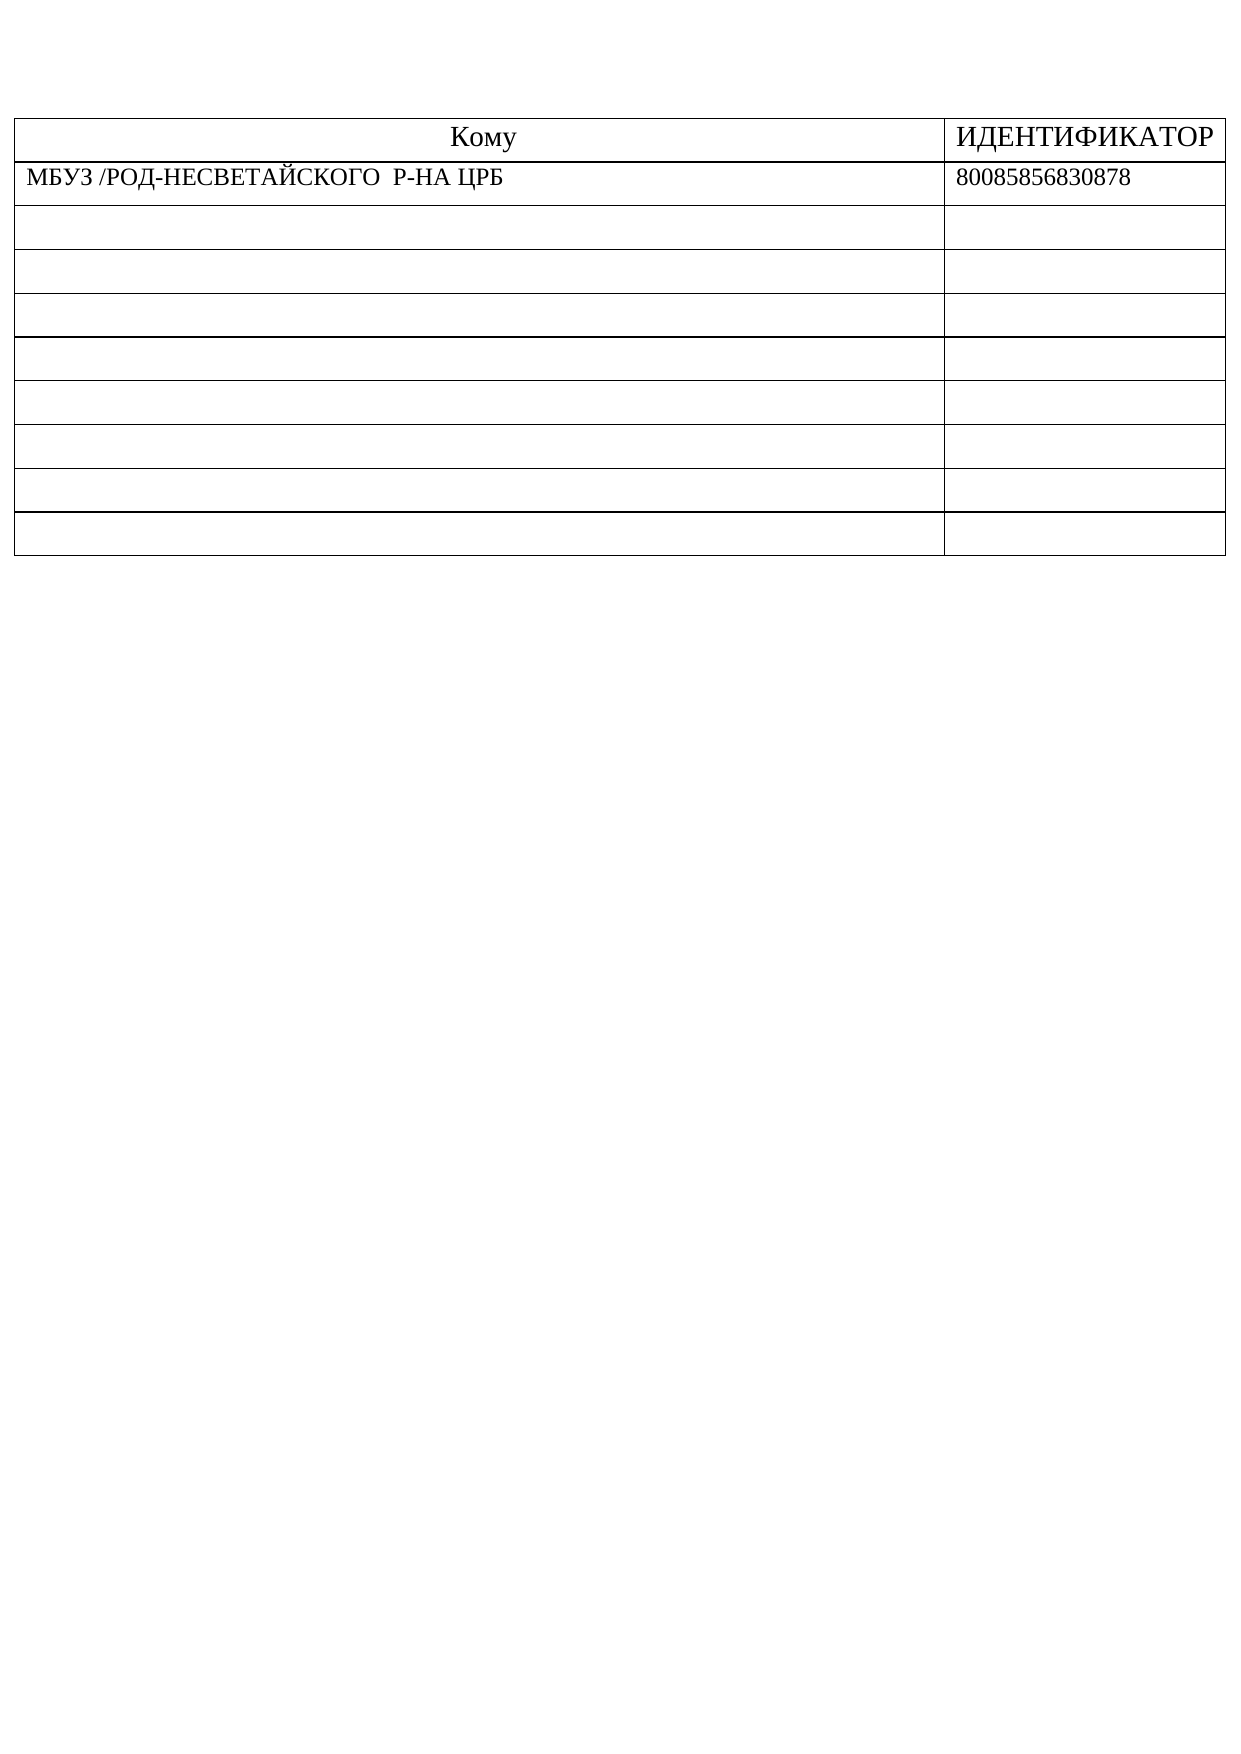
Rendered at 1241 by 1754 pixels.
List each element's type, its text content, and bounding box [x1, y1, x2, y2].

table_cell [15, 513, 944, 555]
table_header Кому [15, 119, 944, 161]
table_cell 80085856830878 [945, 163, 1225, 205]
table_cell [945, 294, 1225, 336]
table_cell [15, 206, 944, 249]
table_cell [15, 381, 944, 424]
table_cell [945, 206, 1225, 249]
table_cell МБУЗ /РОД-НЕСВЕТАЙСКОГО Р-НА ЦРБ [15, 163, 944, 205]
table_cell [15, 469, 944, 511]
table_cell [945, 381, 1225, 424]
table_header ИДЕНТИФИКАТОР [945, 119, 1225, 161]
table_cell [945, 513, 1225, 555]
table_cell [945, 250, 1225, 293]
table_cell [15, 338, 944, 380]
table_cell [945, 425, 1225, 468]
table_cell [945, 469, 1225, 511]
table_cell [15, 294, 944, 336]
table_cell [15, 425, 944, 468]
table_cell [945, 338, 1225, 380]
table_cell [15, 250, 944, 293]
